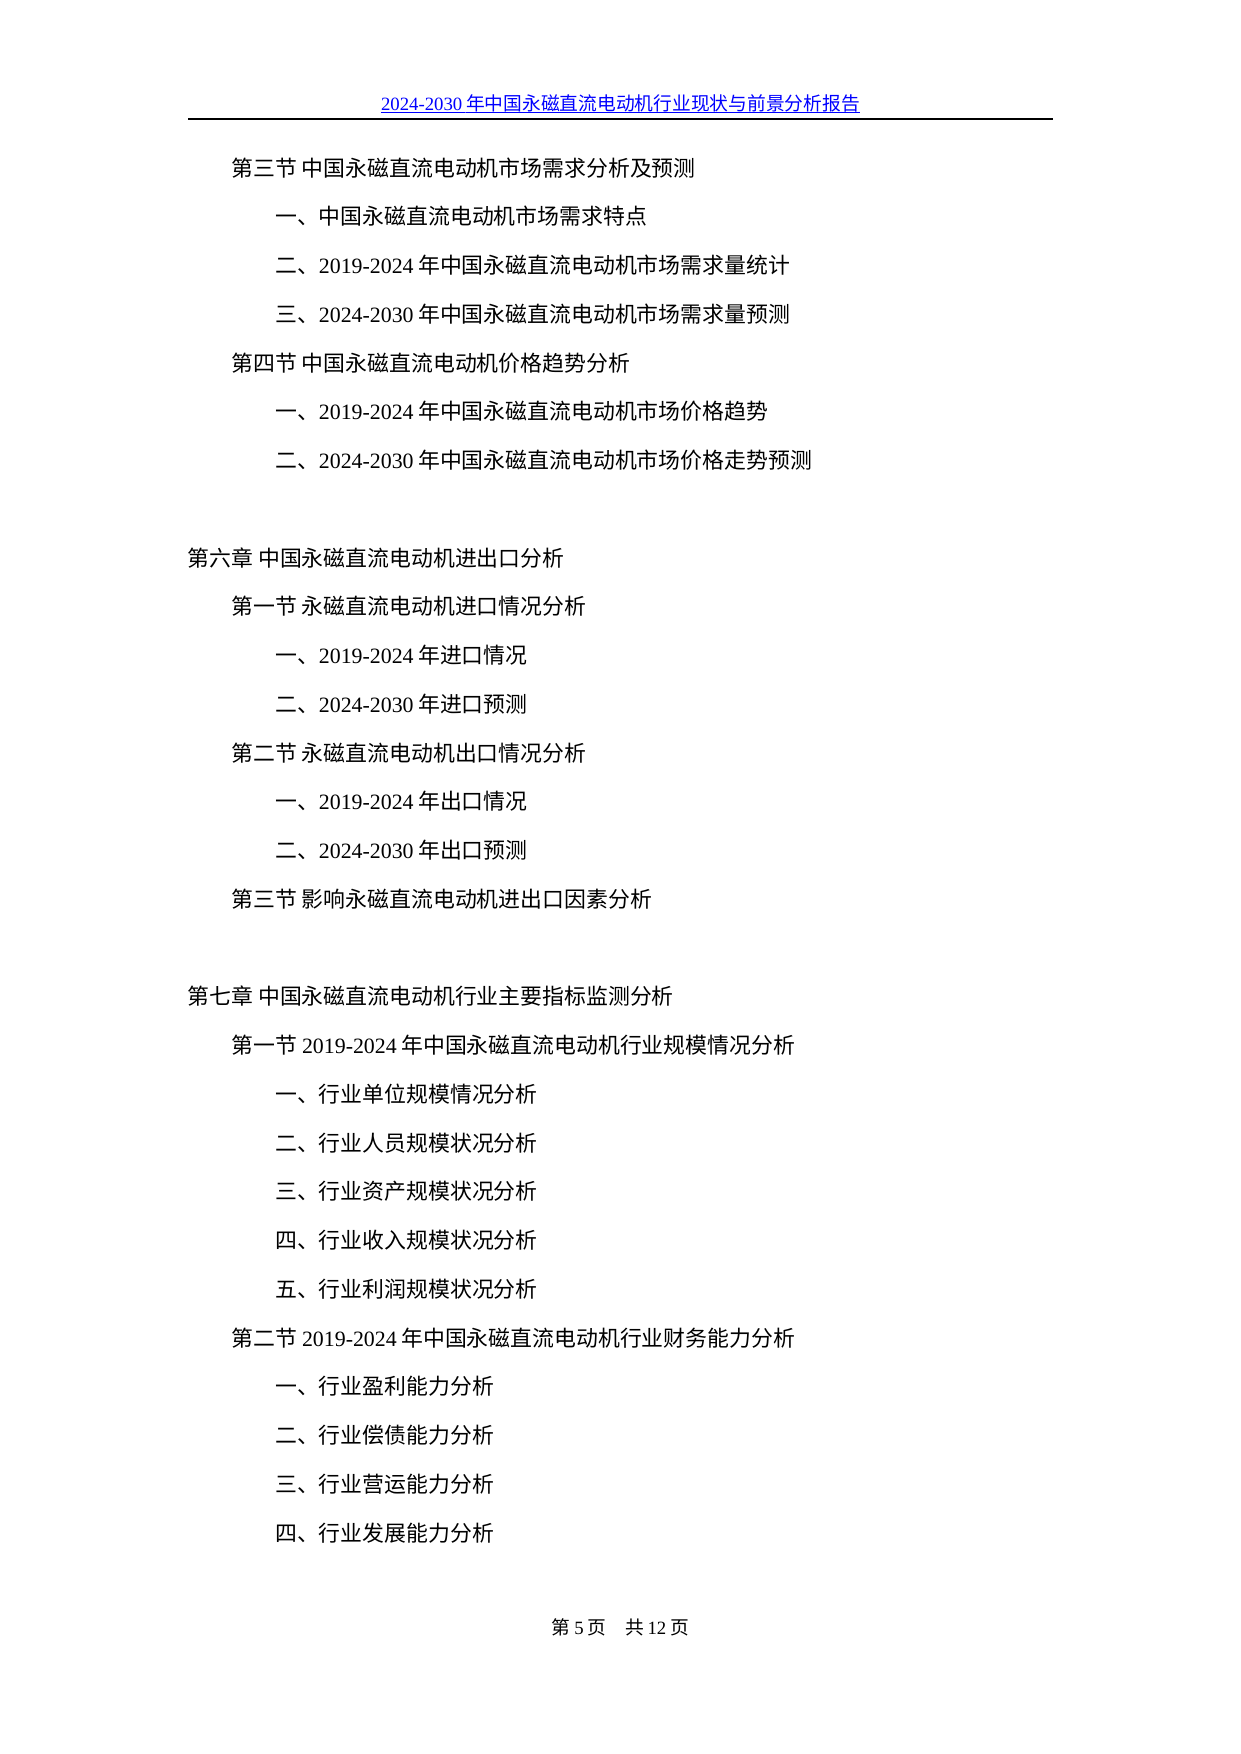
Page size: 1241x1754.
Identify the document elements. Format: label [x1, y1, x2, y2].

text [187, 150, 1053, 1548]
